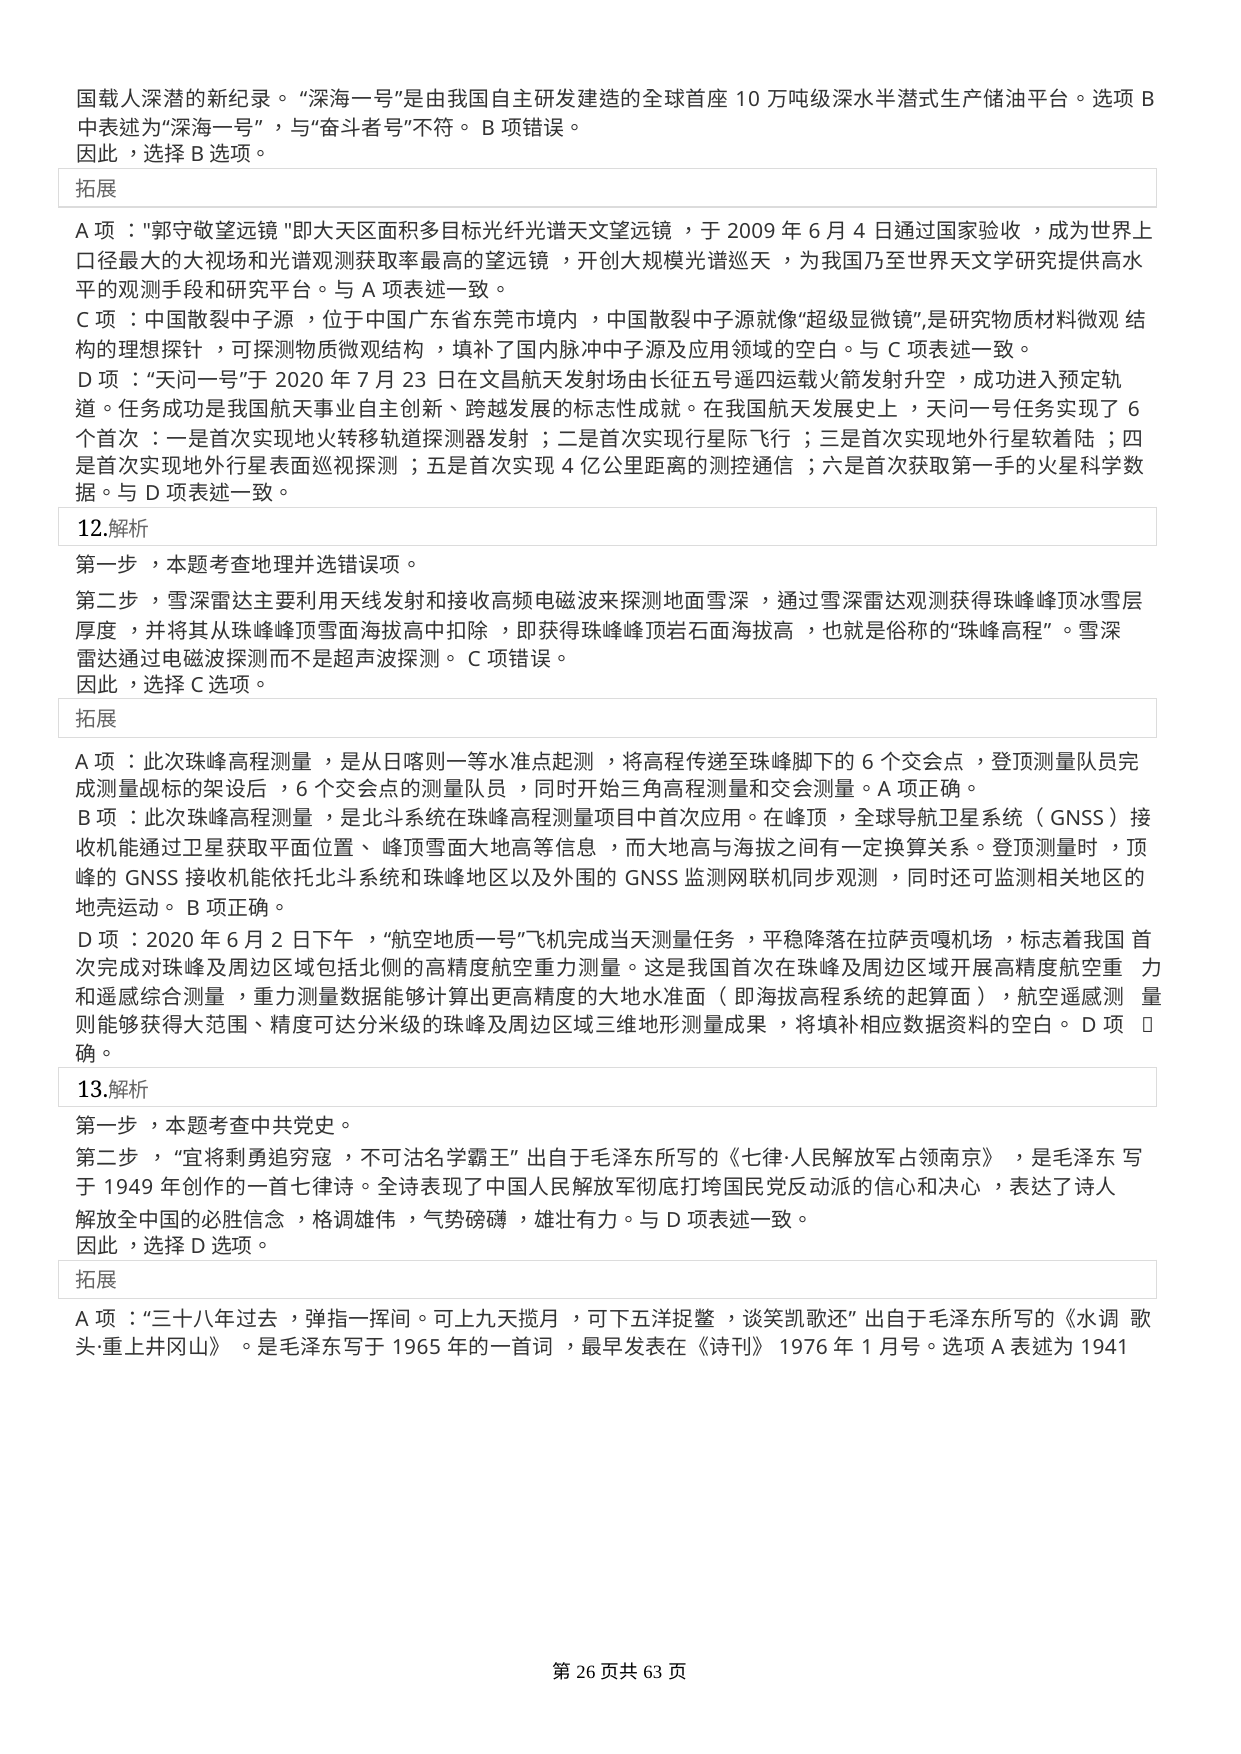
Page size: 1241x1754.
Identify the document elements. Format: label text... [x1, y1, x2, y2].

text C 项 ：中国散裂中子源 ，位于中国广东省东莞市境内 ，中国散裂中子源就像“超级显微镜”,是研究物质材料微观 结构的理想探针 ，可探测物质微观结构 ，填补了国内脉冲中子源及应用领域的空白。与 C 项表述一致。 [75, 306, 1151, 363]
text 第一步 ，本题考查地理并选错误项。 [75, 555, 1164, 577]
text 第二步 ， “宜将剩勇追穷寇 ，不可沽名学霸王” 出自于毛泽东所写的《七律·人民解放军占领南京》 ，是毛泽东 写于 1949 年创作的一首七律诗。全诗表现了中国人民解放军彻底打垮国民党反动派的信心和决心 ，表达了诗人 [75, 1143, 1144, 1201]
text A 项 ：“三十八年过去 ，弹指一挥间。可上九天揽月 ，可下五洋捉鳖 ，谈笑凯歌还” 出自于毛泽东所写的《水调 歌头·重上井冈山》 。是毛泽东写于 1965 年的一首词 ，最早发表在《诗刊》 1976 年 1 月号。选项 A 表述为 1941 [75, 1304, 1158, 1361]
text 第二步 ，雪深雷达主要利用天线发射和接收高频电磁波来探测地面雪深 ，通过雪深雷达观测获得珠峰峰顶冰雪层 厚度 ，并将其从珠峰峰顶雪面海拔高中扣除 ，即获得珠峰峰顶岩石面海拔高 ，也就是俗称的“珠峰高程” 。雪深 [75, 586, 1147, 644]
text B 项 ：此次珠峰高程测量 ，是北斗系统在珠峰高程测量项目中首次应用。在峰顶 ，全球导航卫星系统（ GNSS ）接 收机能通过卫星获取平面位置、 峰顶雪面大地高等信息 ，而大地高与海拔之间有一定换算关系。登顶测量时 ，顶 峰的 GNSS 接收机能依托北斗系统和珠峰地区以及外围的 GNSS 监测网联机同步观测 ，同时还可监测相关地区的 地壳运动。 B 项正确。 [75, 803, 1160, 921]
text 雷达通过电磁波探测而不是超声波探测。 C 项错误。 因此 ，选择 C 选项。 [76, 646, 572, 698]
text 因此 ，选择 B 选项。 [77, 143, 1164, 166]
text 国载人深潜的新纪录。 “深海一号”是由我国自主研发建造的全球首座 10 万吨级深水半潜式生产储油平台。选项 B 中表述为“深海一号” ，与“奋斗者号”不符。 B 项错误。 [76, 84, 1162, 142]
table_header 拓展 [59, 699, 1156, 737]
text 个首次 ：一是首次实现地火转移轨道探测器发射 ；二是首次实现行星际飞行 ；三是首次实现地外行星软着陆 ；四 是首次实现地外行星表面巡视探测 ；五是首次实现 4 亿公里距离的测控通信 ；六是首次获取第一手的火星科学数 据。与 D 项表述一致。 [75, 424, 1149, 507]
table_header 13.解析 [59, 1068, 1156, 1106]
text D 项 ：2020 年 6 月 2 日下午 ，“航空地质一号”飞机完成当天测量任务 ，平稳降落在拉萨贡嘎机场 ，标志着我国 首次完成对珠峰及周边区域包括北侧的高精度航空重力测量。这是我国首次在珠峰及周边区域开展高精度航空重 力和遥感综合测量 ，重力测量数据能够计算出更高精度的大地水准面（ 即海拔高程系统的起算面 ），航空遥感测 量则能够获得大范围、精度可达分米级的珠峰及周边区域三维地形测量成果 ，将填补相应数据资料的空白。 D 项 正确。 [75, 925, 1163, 1067]
text A 项 ：此次珠峰高程测量 ，是从日喀则一等水准点起测 ，将高程传递至珠峰脚下的 6 个交会点 ，登顶测量队员完 成测量觇标的架设后 ，6 个交会点的测量队员 ，同时开始三角高程测量和交会测量。A 项正确。 [75, 747, 1147, 803]
table_header 12.解析 [59, 508, 1156, 545]
text D 项 ：“天问一号”于 2020 年 7 月 23 日在文昌航天发射场由长征五号遥四运载火箭发射升空 ，成功进入预定轨 道。任务成功是我国航天事业自主创新、跨越发展的标志性成就。在我国航天发展史上 ，天问一号任务实现了 6 [75, 365, 1159, 423]
text 第一步 ，本题考查中共党史。 [75, 1116, 1164, 1138]
table_header 拓展 [59, 1261, 1156, 1298]
text A 项 ："郭守敬望远镜 "即大天区面积多目标光纤光谱天文望远镜 ，于 2009 年 6 月 4 日通过国家验收 ，成为世界上 口径最大的大视场和光谱观测获取率最高的望远镜 ，开创大规模光谱巡天 ，为我国乃至世界天文学研究提供高水 平的观测手段和研究平台。与 A 项表述一致。 [75, 217, 1164, 304]
text 解放全中国的必胜信念 ，格调雄伟 ，气势磅礴 ，雄壮有力。与 D 项表述一致。 因此 ，选择 D 选项。 [75, 1207, 820, 1259]
table_header 拓展 [59, 169, 1156, 206]
